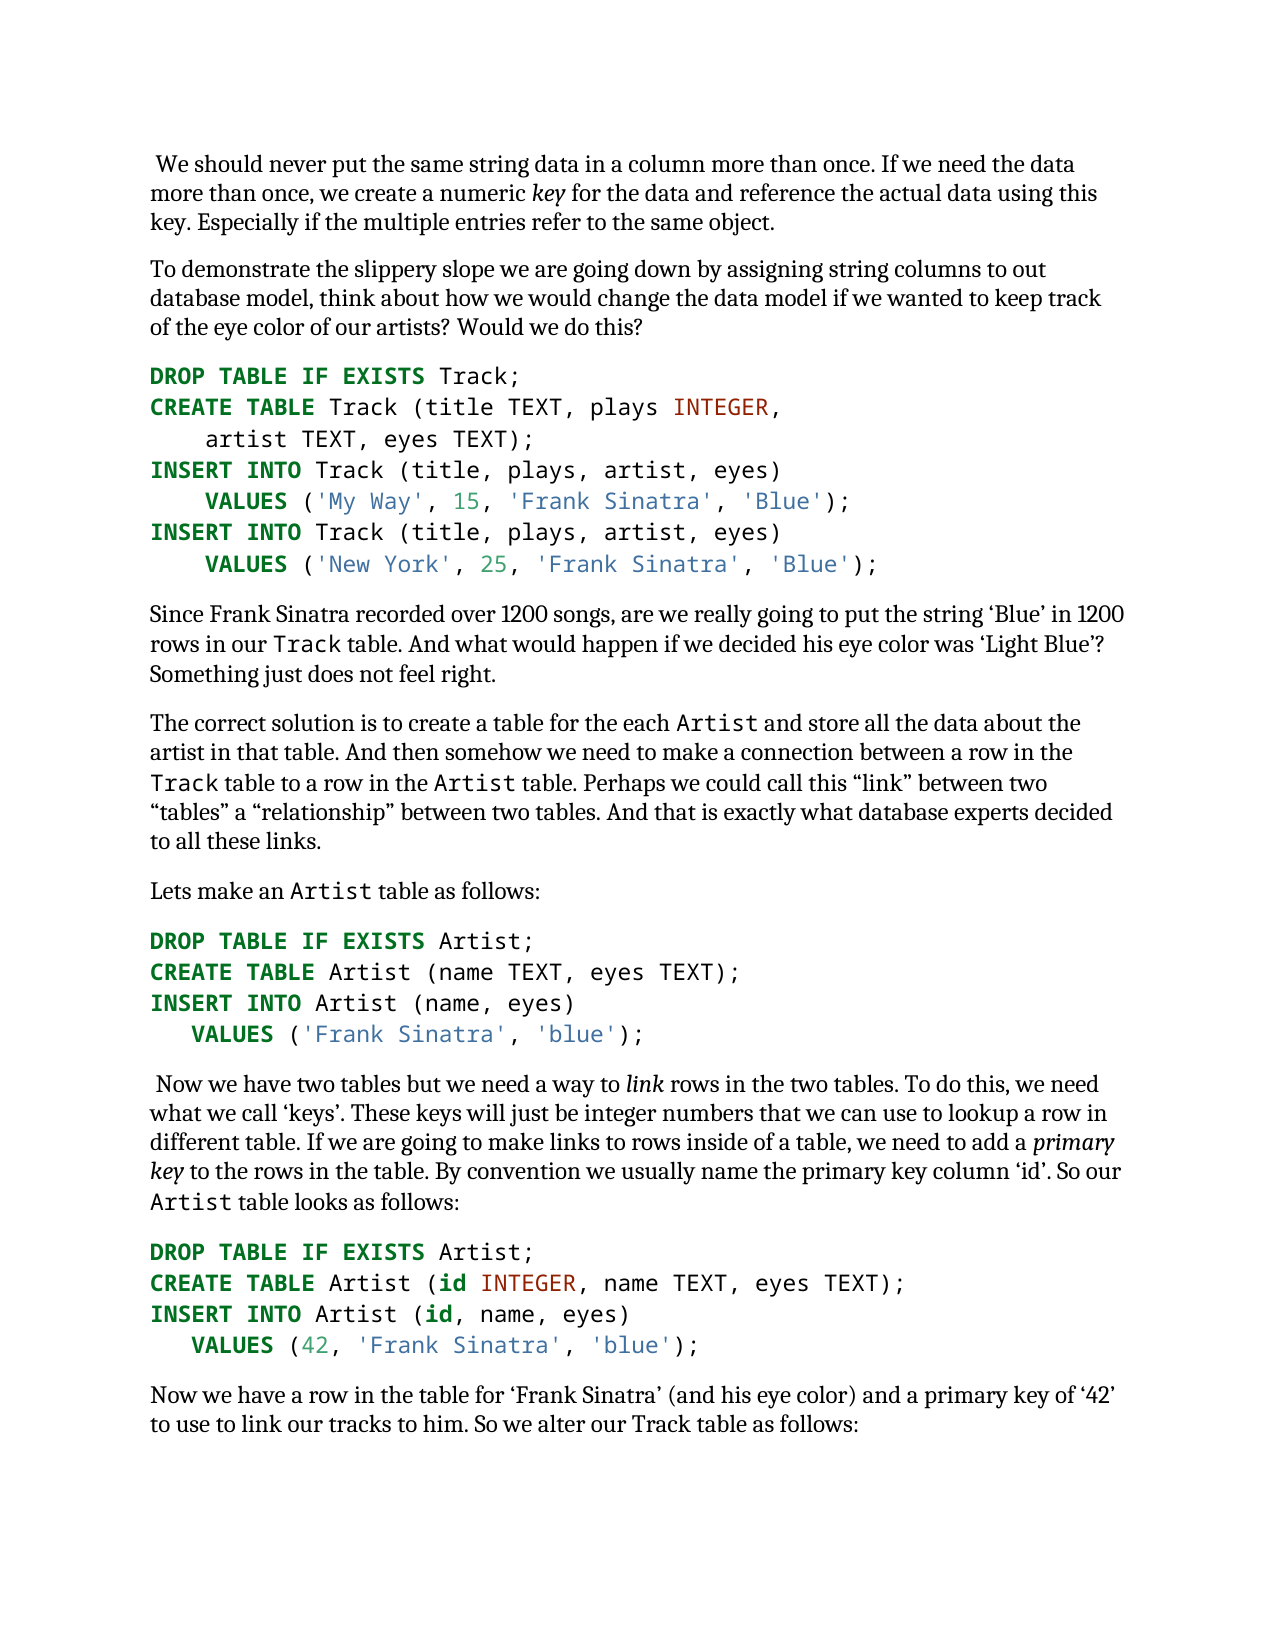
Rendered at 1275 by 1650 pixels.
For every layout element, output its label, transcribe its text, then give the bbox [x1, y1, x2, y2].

text The correct solution is to create a table for the each Artist and store all the data about the artist in that table. And then somehow we need to make a connection between a row in the Track table to a row in the Artist table. Perhaps we could call this “link” between two “tables” a “relationship” between two tables. And that is exactly what database experts decided to all these links. [150, 707, 1125, 856]
text Now we have two tables but we need a way to link rows in the two tables. To do this, we need what we call ‘keys’. These keys will just be integer numbers that we can use to lookup a row in different table. If we are going to make links to rows inside of a table, we need to add a primary key to the rows in the table. By convention we usually name the primary key column ‘id’. So our Artist table looks as follows: [150, 1070, 1125, 1217]
text Since Frank Sinatra recorded over 1200 songs, are we really going to put the string ‘Blue’ in 1200 rows in our Track table. And what would happen if we decided his eye color was ‘Light Blue’? Something just does not feel right. [150, 599, 1125, 688]
text We should never put the same string data in a column more than once. If we need the data more than once, we create a numeric key for the data and reference the actual data using this key. Especially if the multiple entries refer to the same object. [150, 150, 1125, 236]
text To demonstrate the slippery slope we are going down by assigning string columns to out database model, think about how we would change the data model if we wanted to keep track of the eye color of our artists? Would we do this? [150, 255, 1125, 341]
text DROP TABLE IF EXISTS Artist; CREATE TABLE Artist (name TEXT, eyes TEXT); INSERT INTO Artist (name, eyes) VALUES ('Frank Sinatra', 'blue'); [150, 924, 1125, 1049]
text Now we have a row in the table for ‘Frank Sinatra’ (and his eye color) and a primary key of ‘42’ to use to link our tracks to him. So we alter our Track table as follows: [150, 1381, 1125, 1439]
text Lets make an Artist table as follows: [150, 874, 1125, 906]
text DROP TABLE IF EXISTS Track; CREATE TABLE Track (title TEXT, plays INTEGER, artist TEXT, eyes TEXT); INSERT INTO Track (title, plays, artist, eyes) VALUES ('My Way', 15, 'Frank Sinatra', 'Blue'); INSERT INTO Track (title, plays, artist, eyes) VALUES ('New York', 25, 'Frank Sinatra', 'Blue'); [150, 360, 1125, 579]
text DROP TABLE IF EXISTS Artist; CREATE TABLE Artist (id INTEGER, name TEXT, eyes TEXT); INSERT INTO Artist (id, name, eyes) VALUES (42, 'Frank Sinatra', 'blue'); [150, 1235, 1125, 1360]
